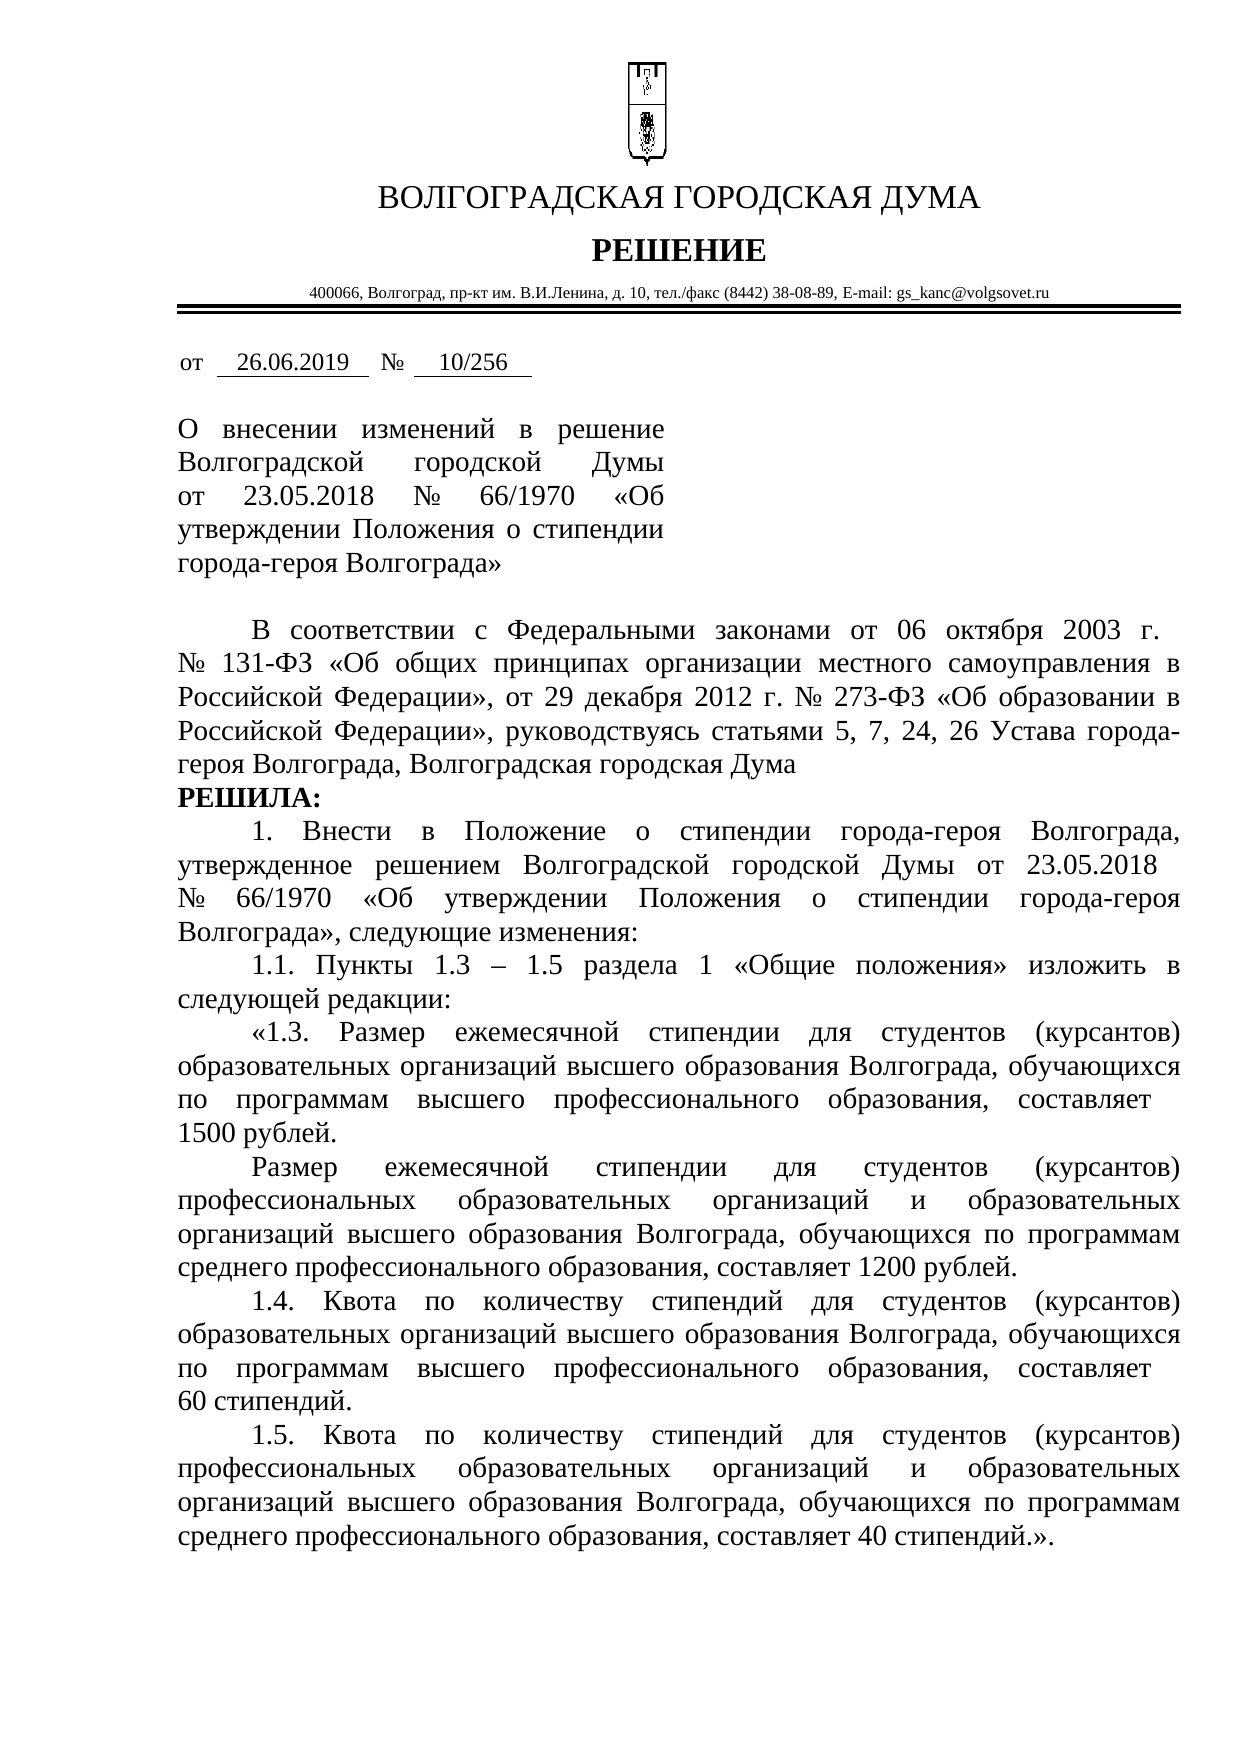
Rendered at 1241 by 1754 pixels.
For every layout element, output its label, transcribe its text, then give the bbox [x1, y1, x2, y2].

text РЕШЕНИЕ [177, 231, 1181, 269]
text 1.4. Квота по количеству стипендий для студентов (курсантов) образовательных организаций высшего образования Волгограда, обучающихся по программам высшего профессионального образования, составляет 60 стипендий. [177, 1283, 1181, 1417]
text 1.5. Квота по количеству стипендий для студентов (курсантов) профессиональных образовательных организаций и образовательных организаций высшего образования Волгограда, обучающихся по программам среднего профессионального образования, составляет 40 стипендий.». [177, 1417, 1181, 1551]
table_header 10/256 [414, 348, 532, 376]
text ВОЛГОГРАДСКая городская дума [177, 178, 1181, 216]
text Размер ежемесячной стипендии для студентов (курсантов) профессиональных образовательных организаций и образовательных организаций высшего образования Волгограда, обучающихся по программам среднего профессионального образования, составляет 1200 рублей. [177, 1149, 1181, 1283]
text 400066, Волгоград, пр-кт им. В.И.Ленина, д. 10, тел./факс (8442) 38-08-89, E-mail: gs_kanc@volgsovet.ru [177, 283, 1181, 304]
text О внесении изменений в решение Волгоградской городской Думы от 23.05.2018 № 66/1970 «Об утверждении Положения о стипендии города-героя Волгограда» [177, 411, 664, 578]
text 1.1. Пункты 1.3 – 1.5 раздела 1 «Общие положения» изложить в следующей редакции: [177, 947, 1181, 1014]
text «1.3. Размер ежемесячной стипендии для студентов (курсантов) образовательных организаций высшего образования Волгограда, обучающихся по программам высшего профессионального образования, составляет 1500 рублей. [177, 1014, 1181, 1149]
table_header № [369, 348, 414, 376]
text РЕШИЛА: [177, 780, 1181, 813]
text 1. Внести в Положение о стипендии города-героя Волгограда, утвержденное решением Волгоградской городской Думы от 23.05.2018 № 66/1970 «Об утверждении Положения о стипендии города-героя Волгограда», следующие изменения: [177, 813, 1181, 947]
table_header 26.06.2019 [217, 348, 369, 376]
table_header от [166, 348, 217, 376]
text В соответствии с Федеральными законами от 06 октября 2003 г. № 131-ФЗ «Об общих принципах организации местного самоуправления в Российской Федерации», от 29 декабря 2012 г. № 273-ФЗ «Об образовании в Российской Федерации», руководствуясь статьями 5, 7, 24, 26 Устава города-героя Волгограда, Волгоградская городская Дума [177, 612, 1181, 780]
